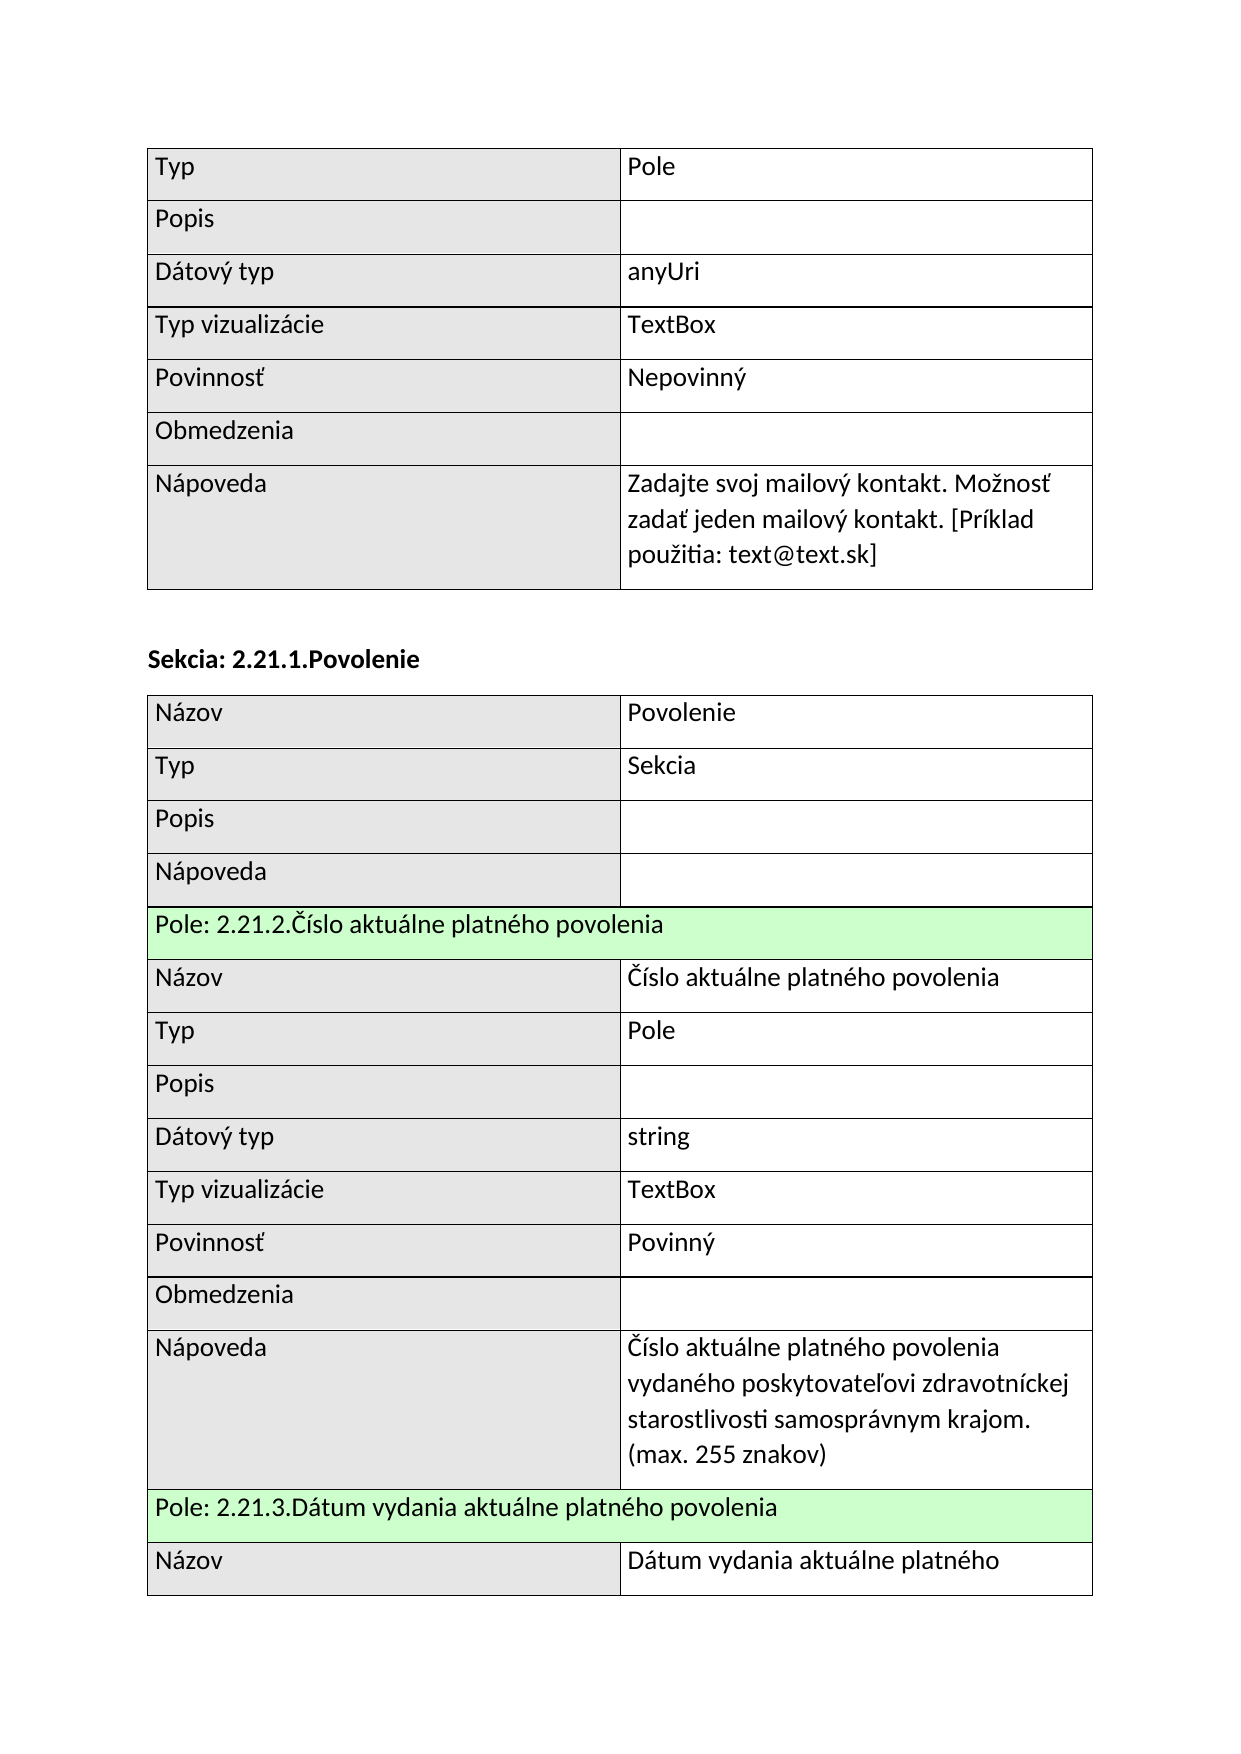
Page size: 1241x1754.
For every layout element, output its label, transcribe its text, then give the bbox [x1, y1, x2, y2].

table_cell TextBox [621, 1172, 1092, 1224]
table_cell Nápoveda [148, 854, 620, 906]
table_cell Názov [148, 960, 620, 1012]
table_cell Nápoveda [148, 466, 620, 589]
table_cell Typ [148, 149, 620, 200]
table_header Názov [148, 696, 620, 747]
table_cell Povinný [621, 1225, 1092, 1276]
table_cell [621, 801, 1092, 853]
table_cell TextBox [621, 308, 1092, 359]
table_cell Typ vizualizácie [148, 1172, 620, 1224]
table_cell Typ [148, 1013, 620, 1065]
text Sekcia: 2.21.1.Povolenie [148, 642, 1093, 675]
table_cell Sekcia [621, 749, 1092, 800]
table_cell Obmedzenia [148, 1278, 620, 1329]
table_cell Pole [621, 149, 1092, 200]
table_cell [621, 1278, 1092, 1329]
table_cell Povinnosť [148, 1225, 620, 1276]
table_cell Dátový typ [148, 255, 620, 306]
table_cell Pole: 2.21.3.Dátum vydania aktuálne platného povolenia [148, 1490, 1092, 1542]
table_cell Dátový typ [148, 1119, 620, 1171]
table_cell Popis [148, 201, 620, 253]
table_cell Typ [148, 749, 620, 800]
table_cell string [621, 1119, 1092, 1171]
table_cell Číslo aktuálne platného povolenia [621, 960, 1092, 1012]
table_cell [621, 854, 1092, 906]
table_cell Zadajte svoj mailový kontakt. Možnosť zadať jeden mailový kontakt. [Príklad použitia: text@text.sk] [621, 466, 1092, 589]
table_cell Obmedzenia [148, 413, 620, 465]
table_cell Popis [148, 801, 620, 853]
table_cell Povinnosť [148, 360, 620, 412]
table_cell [621, 1543, 1092, 1595]
table_cell Názov [148, 1543, 620, 1595]
table_cell [621, 1066, 1092, 1118]
table_cell Pole: 2.21.2.Číslo aktuálne platného povolenia [148, 908, 1092, 959]
table_cell Číslo aktuálne platného povolenia vydaného poskytovateľovi zdravotníckej starostlivosti samosprávnym krajom. (max. 255 znakov) [621, 1331, 1092, 1489]
table_header Povolenie [621, 696, 1092, 747]
table_cell Pole [621, 1013, 1092, 1065]
table_cell Typ vizualizácie [148, 308, 620, 359]
table_cell [621, 201, 1092, 253]
table_cell [621, 413, 1092, 465]
table_cell Nepovinný [621, 360, 1092, 412]
table_cell Nápoveda [148, 1331, 620, 1489]
table_cell Popis [148, 1066, 620, 1118]
table_cell anyUri [621, 255, 1092, 306]
